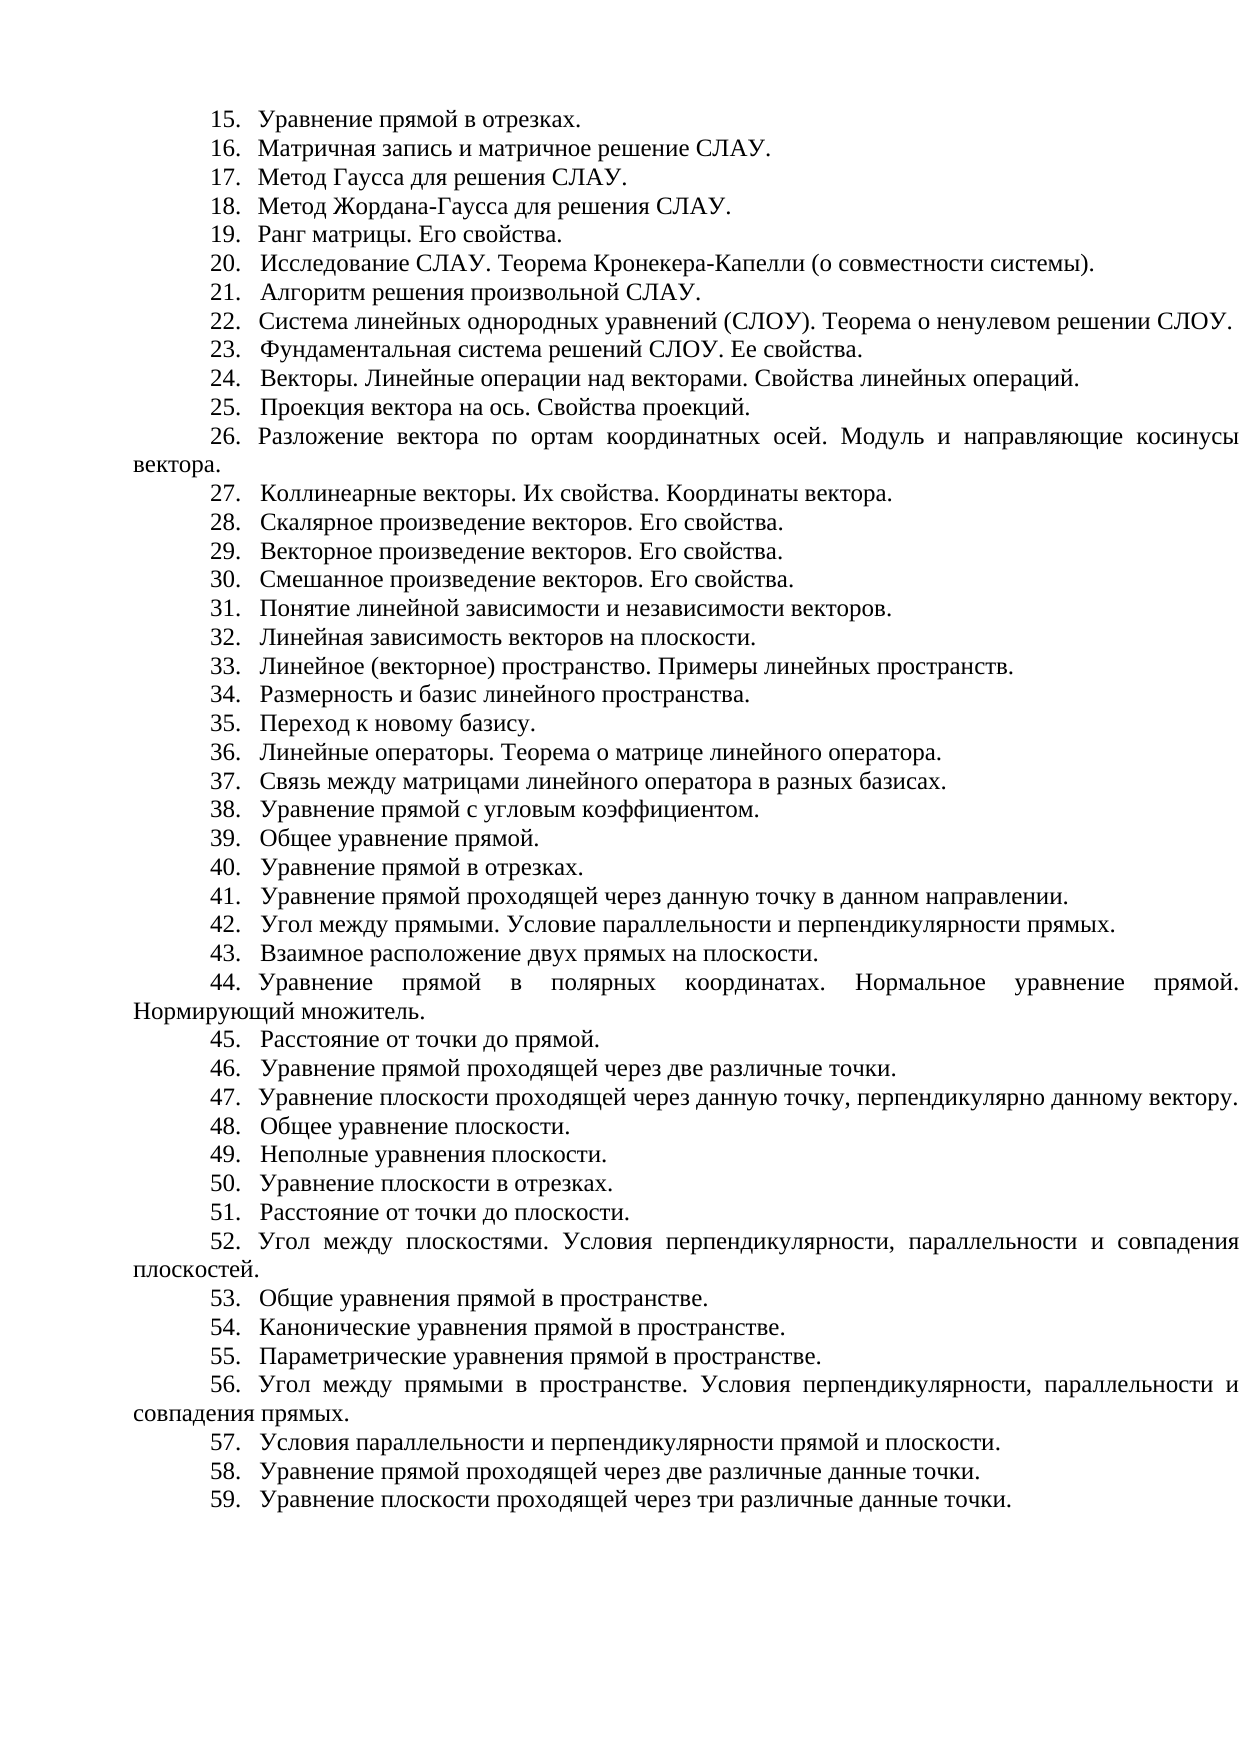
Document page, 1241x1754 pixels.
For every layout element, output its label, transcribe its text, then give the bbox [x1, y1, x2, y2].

list Уравнение плоскости проходящей через данную точку, перпендикулярно данному вектору. [133, 1082, 1240, 1111]
list Условия параллельности и перпендикулярности прямой и плоскости. [133, 1427, 1240, 1456]
list Связь между матрицами линейного оператора в разных базисах. [133, 766, 1240, 794]
list Уравнение прямой в отрезках. [133, 852, 1240, 881]
list Уравнение прямой в полярных координатах. Нормальное уравнение прямой. Нормирующий множитель. [133, 967, 1240, 1024]
list Взаимное расположение двух прямых на плоскости. [133, 938, 1240, 967]
list Матричная запись и матричное решение СЛАУ. [133, 133, 1240, 162]
list Понятие линейной зависимости и независимости векторов. [133, 593, 1240, 622]
list Общие уравнения прямой в пространстве. [133, 1283, 1240, 1312]
list Метод Гаусса для решения СЛАУ. [133, 162, 1240, 191]
list Скалярное произведение векторов. Его свойства. [133, 507, 1240, 536]
list Расстояние от точки до прямой. [133, 1024, 1240, 1053]
list Уравнение прямой в отрезках. [133, 104, 1240, 133]
list Система линейных однородных уравнений (СЛОУ). Теорема о ненулевом решении СЛОУ. [133, 306, 1240, 334]
list Исследование СЛАУ. Теорема Кронекера-Капелли (о совместности системы). [133, 248, 1240, 277]
list Линейное (векторное) пространство. Примеры линейных пространств. [133, 651, 1240, 679]
list Векторное произведение векторов. Его свойства. [133, 536, 1240, 564]
list Разложение вектора по ортам координатных осей. Модуль и направляющие косинусы вектора. [133, 421, 1240, 478]
list Угол между плоскостями. Условия перпендикулярности, параллельности и совпадения плоскостей. [133, 1226, 1240, 1283]
list Алгоритм решения произвольной СЛАУ. [133, 277, 1240, 306]
list Коллинеарные векторы. Их свойства. Координаты вектора. [133, 478, 1240, 507]
list Общее уравнение плоскости. [133, 1111, 1240, 1139]
list Метод Жордана-Гаусса для решения СЛАУ. [133, 191, 1240, 219]
list Уравнение плоскости проходящей через три различные данные точки. [133, 1484, 1240, 1513]
list Линейная зависимость векторов на плоскости. [133, 622, 1240, 651]
list Линейные операторы. Теорема о матрице линейного оператора. [133, 737, 1240, 766]
list Векторы. Линейные операции над векторами. Свойства линейных операций. [133, 363, 1240, 392]
list Размерность и базис линейного пространства. [133, 679, 1240, 708]
list Фундаментальная система решений СЛОУ. Ее свойства. [133, 334, 1240, 363]
list Смешанное произведение векторов. Его свойства. [133, 564, 1240, 593]
list Ранг матрицы. Его свойства. [133, 219, 1240, 248]
list Неполные уравнения плоскости. [133, 1139, 1240, 1168]
list Переход к новому базису. [133, 708, 1240, 737]
list Уравнение прямой с угловым коэффициентом. [133, 794, 1240, 823]
list Уравнение плоскости в отрезках. [133, 1168, 1240, 1197]
list Канонические уравнения прямой в пространстве. [133, 1312, 1240, 1341]
list Угол между прямыми. Условие параллельности и перпендикулярности прямых. [133, 909, 1240, 938]
list Общее уравнение прямой. [133, 823, 1240, 852]
list Уравнение прямой проходящей через две различные точки. [133, 1053, 1240, 1082]
list Уравнение прямой проходящей через две различные данные точки. [133, 1456, 1240, 1484]
list Уравнение прямой проходящей через данную точку в данном направлении. [133, 881, 1240, 909]
list Параметрические уравнения прямой в пространстве. [133, 1341, 1240, 1369]
list Расстояние от точки до плоскости. [133, 1197, 1240, 1226]
list Проекция вектора на ось. Свойства проекций. [133, 392, 1240, 421]
list Угол между прямыми в пространстве. Условия перпендикулярности, параллельности и совпадения прямых. [133, 1369, 1240, 1427]
